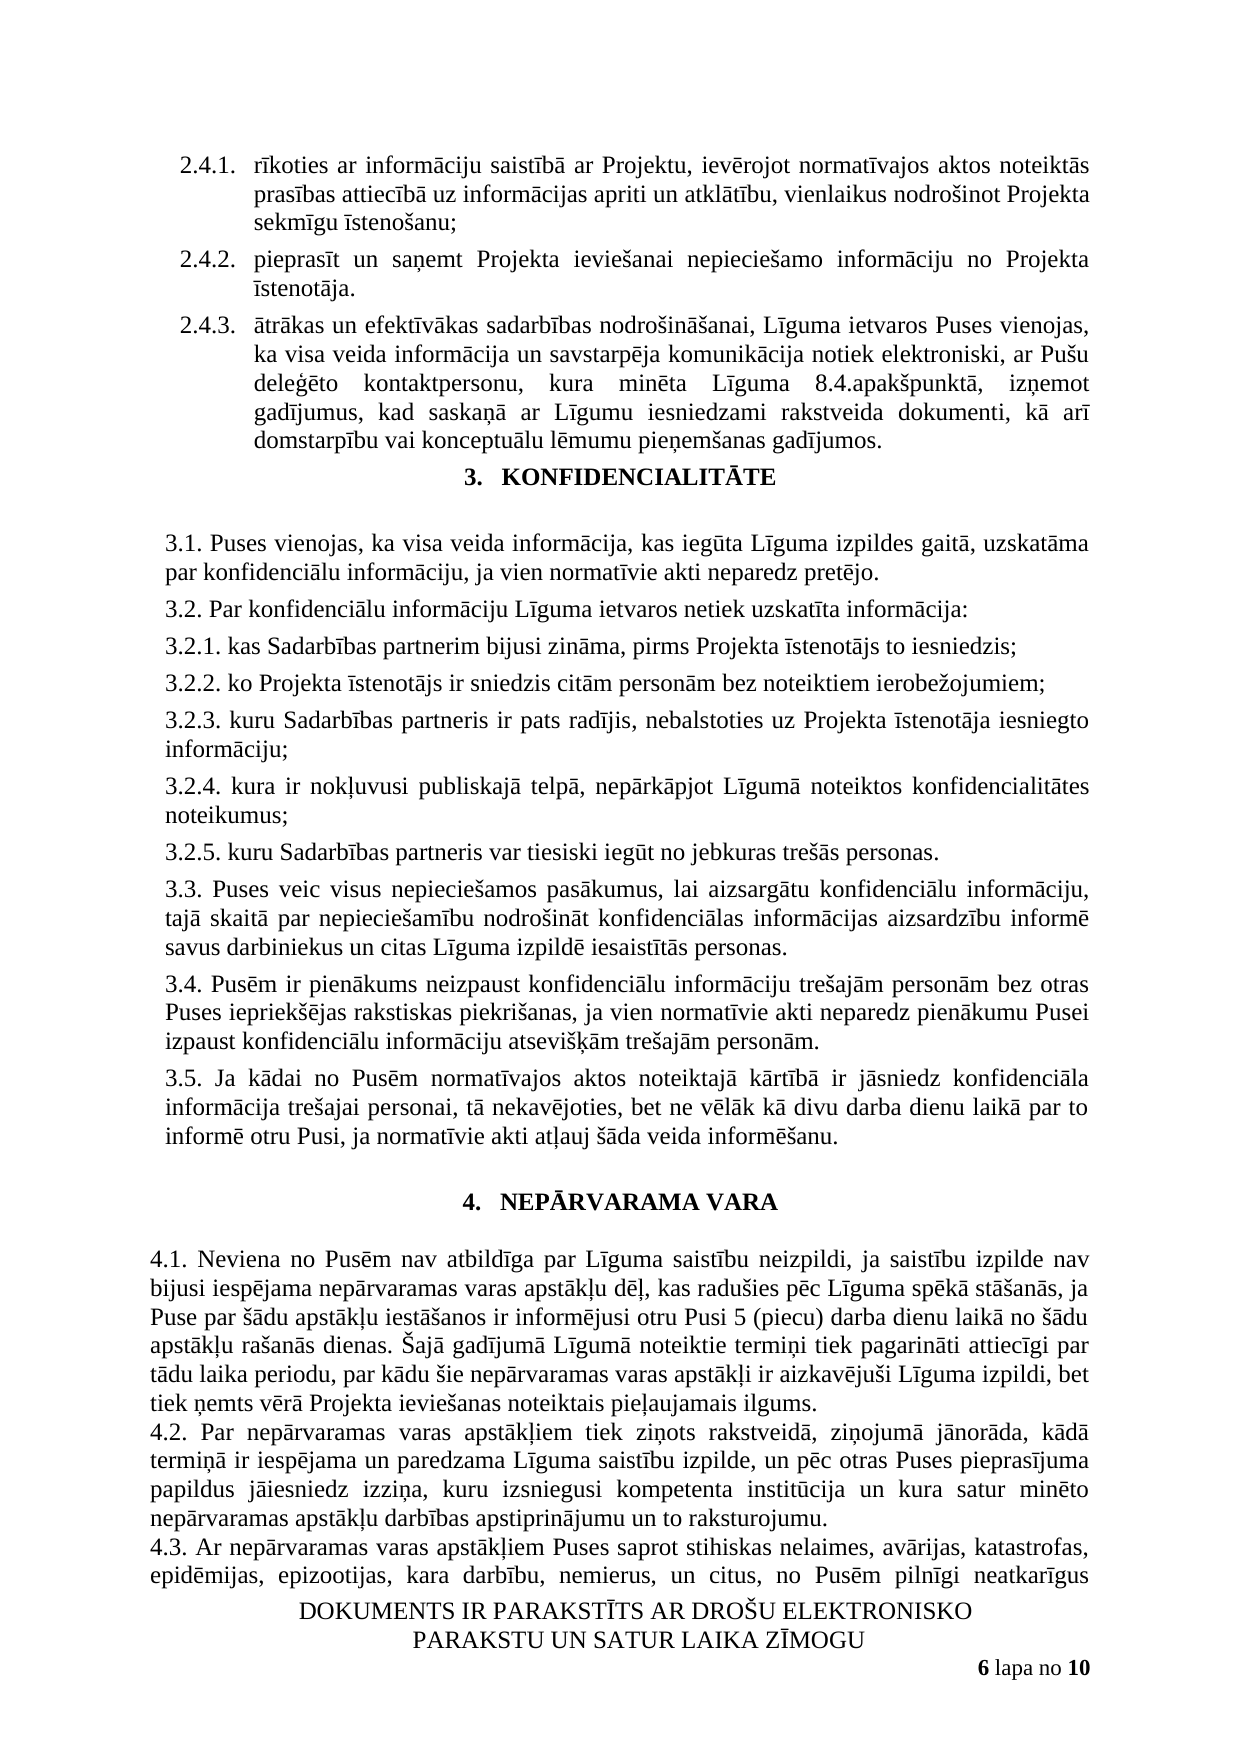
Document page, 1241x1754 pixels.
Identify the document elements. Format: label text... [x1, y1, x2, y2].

list ātrākas un efektīvākas sadarbības nodrošināšanai, Līguma ietvaros Puses vienojas, ka visa veida informācija un savstarpēja komunikācija notiek elektroniski, ar Pušu deleģēto kontaktpersonu, kura minēta Līguma 8.4.apakšpunktā, izņemot gadījumus, kad saskaņā ar Līgumu iesniedzami rakstveida dokumenti, kā arī domstarpību vai konceptuālu lēmumu pieņemšanas gadījumos. [179, 310, 1090, 454]
text 4.1. Neviena no Pusēm nav atbildīga par Līguma saistību neizpildi, ja saistību izpilde nav bijusi iespējama nepārvaramas varas apstākļu dēļ, kas radušies pēc Līguma spēkā stāšanās, ja Puse par šādu apstākļu iestāšanos ir informējusi otru Pusi 5 (piecu) darba dienu laikā no šādu apstākļu rašanās dienas. Šajā gadījumā Līgumā noteiktie termiņi tiek pagarināti attiecīgi par tādu laika periodu, par kādu šie nepārvaramas varas apstākļi ir aizkavējuši Līguma izpildi, bet tiek ņemts vērā Projekta ieviešanas noteiktais pieļaujamais ilgums. [150, 1244, 1090, 1417]
text 3.2.2. ko Projekta īstenotājs ir sniedzis citām personām bez noteiktiem ierobežojumiem; [165, 668, 1090, 697]
text 3.2. Par konfidenciālu informāciju Līguma ietvaros netiek uzskatīta informācija: [165, 594, 1090, 623]
list pieprasīt un saņemt Projekta ieviešanai nepieciešamo informāciju no Projekta īstenotāja. [179, 244, 1090, 302]
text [150, 1532, 1090, 1589]
text 3.2.4. kura ir nokļuvusi publiskajā telpā, nepārkāpjot Līgumā noteiktos konfidencialitātes noteikumus; [165, 771, 1090, 829]
list NEPĀRVARAMA VARA [150, 1187, 1090, 1215]
text 3.5. Ja kādai no Pusēm normatīvajos aktos noteiktajā kārtībā ir jāsniedz konfidenciāla informācija trešajai personai, tā nekavējoties, bet ne vēlāk kā divu darba dienu laikā par to informē otru Pusi, ja normatīvie akti atļauj šāda veida informēšanu. [165, 1063, 1090, 1149]
text 3.2.5. kuru Sadarbības partneris var tiesiski iegūt no jebkuras trešās personas. [165, 837, 1090, 866]
text 3.2.1. kas Sadarbības partnerim bijusi zināma, pirms Projekta īstenotājs to iesniedzis; [165, 631, 1090, 660]
list KONFIDENCIALITĀTE [150, 462, 1090, 491]
text 3.4. Pusēm ir pienākums neizpaust konfidenciālu informāciju trešajām personām bez otras Puses iepriekšējas rakstiskas piekrišanas, ja vien normatīvie akti neparedz pienākumu Pusei izpaust konfidenciālu informāciju atsevišķām trešajām personām. [165, 969, 1090, 1055]
list rīkoties ar informāciju saistībā ar Projektu, ievērojot normatīvajos aktos noteiktās prasības attiecībā uz informācijas apriti un atklātību, vienlaikus nodrošinot Projekta sekmīgu īstenošanu; [179, 150, 1090, 236]
text 3.2.3. kuru Sadarbības partneris ir pats radījis, nebalstoties uz Projekta īstenotāja iesniegto informāciju; [165, 705, 1090, 763]
text 4.2. Par nepārvaramas varas apstākļiem tiek ziņots rakstveidā, ziņojumā jānorāda, kādā termiņā ir iespējama un paredzama Līguma saistību izpilde, un pēc otras Puses pieprasījuma papildus jāiesniedz izziņa, kuru izsniegusi kompetenta institūcija un kura satur minēto nepārvaramas apstākļu darbības apstiprinājumu un to raksturojumu. [150, 1417, 1090, 1532]
text 3.1. Puses vienojas, ka visa veida informācija, kas iegūta Līguma izpildes gaitā, uzskatāma par konfidenciālu informāciju, ja vien normatīvie akti neparedz pretējo. [165, 528, 1090, 586]
text 3.3. Puses veic visus nepieciešamos pasākumus, lai aizsargātu konfidenciālu informāciju, tajā skaitā par nepieciešamību nodrošināt konfidenciālas informācijas aizsardzību informē savus darbiniekus un citas Līguma izpildē iesaistītās personas. [165, 874, 1090, 960]
